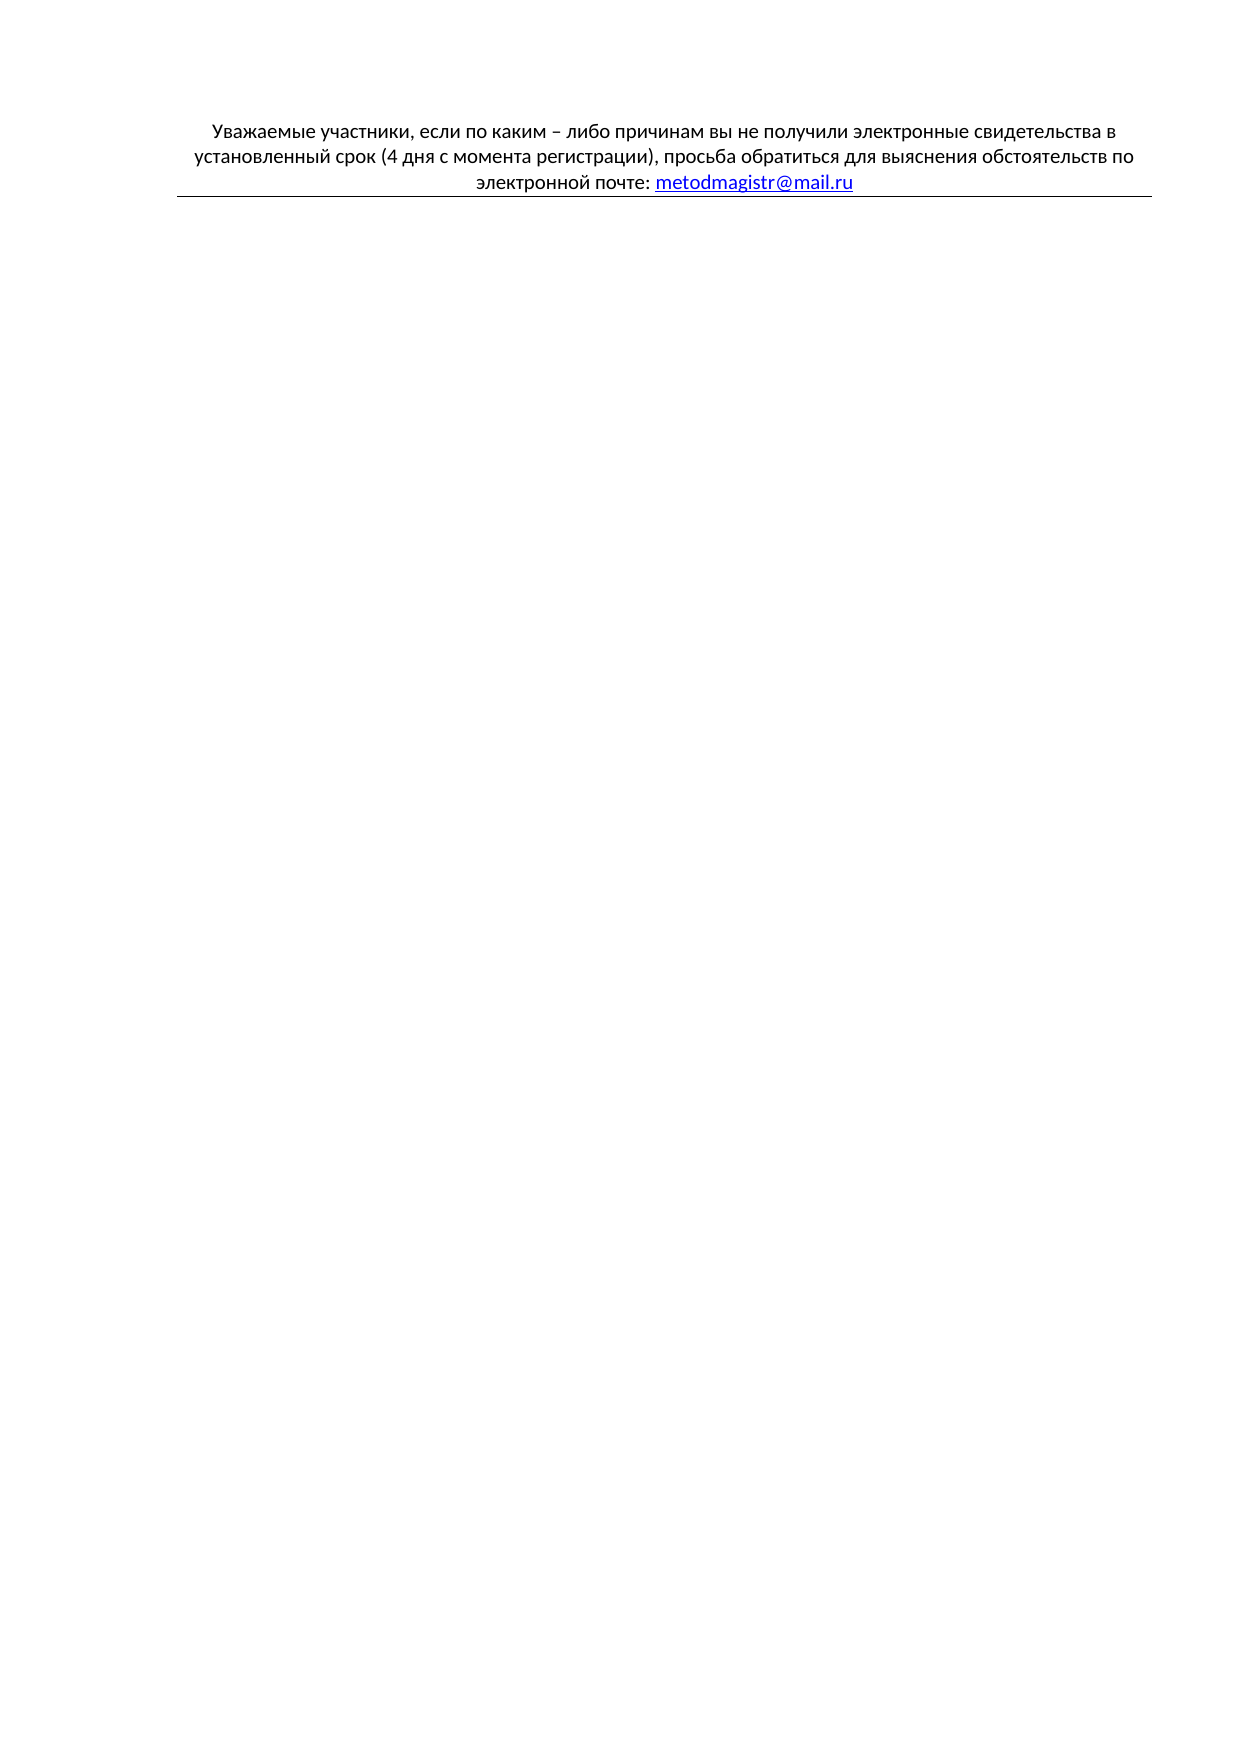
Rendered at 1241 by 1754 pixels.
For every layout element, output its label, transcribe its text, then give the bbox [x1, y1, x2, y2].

text Уважаемые участники, если по каким – либо причинам вы не получили электронные свидетельства в установленный срок (4 дня с момента регистрации), просьба обратиться для выяснения обстоятельств по электронной почте: metodmagistr@mail.ru [177, 118, 1152, 196]
